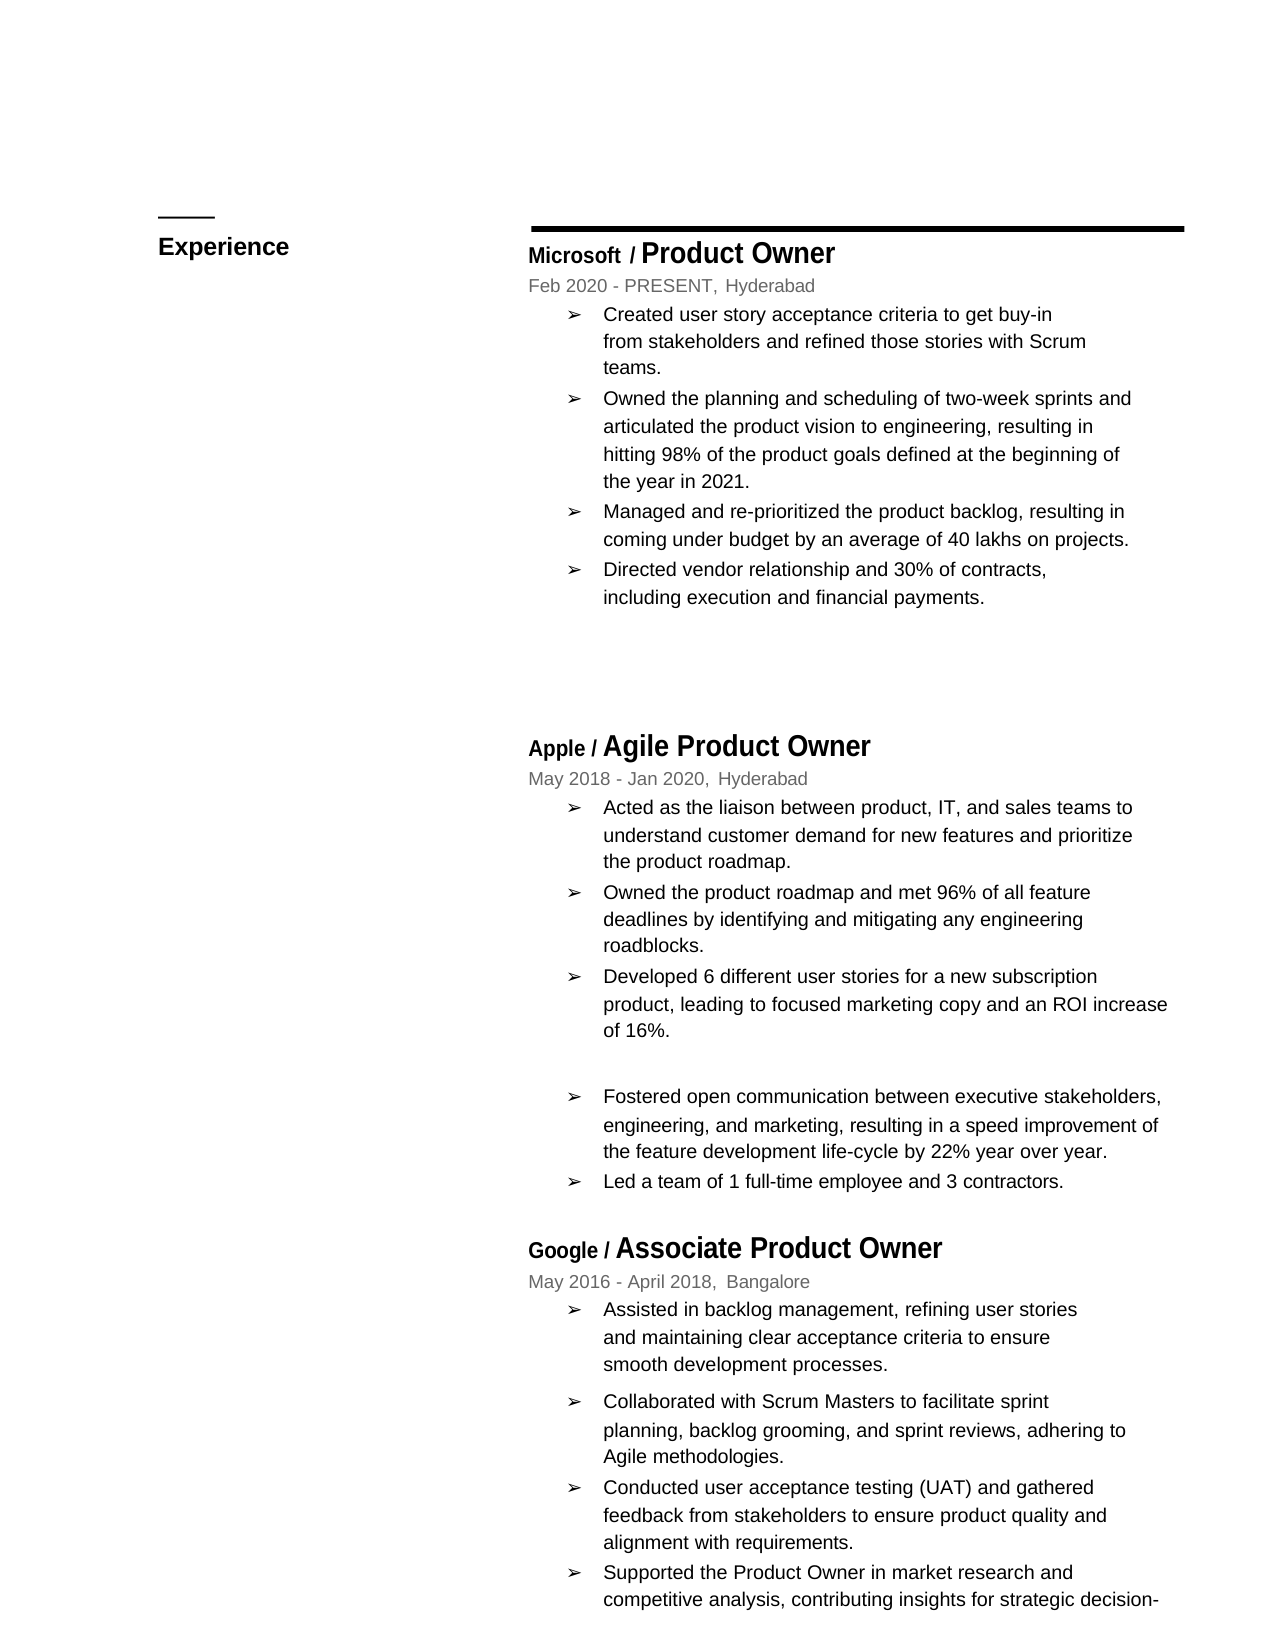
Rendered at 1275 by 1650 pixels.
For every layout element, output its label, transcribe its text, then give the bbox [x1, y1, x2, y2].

text May 2018 - Jan 2020, Hyderabad [528, 768, 1200, 790]
list Managed and re-prioritized the product backlog, resulting in coming under budget by an average of 40 lakhs on projects. [566, 497, 1186, 550]
list Acted as the liaison between product, IT, and sales teams to understand customer demand for new features and prioritize the product roadmap. [566, 793, 1160, 873]
text Feb 2020 - PRESENT, Hyderabad [528, 275, 1200, 297]
list Fostered open communication between executive stakeholders, engineering, and marketing, resulting in a speed improvement of the feature development life-cycle by 22% year over year. [566, 1082, 1185, 1163]
list Collaborated with Scrum Masters to facilitate sprint planning, backlog grooming, and sprint reviews, adhering to Agile methodologies. [566, 1388, 1132, 1468]
picture [531, 226, 1185, 232]
text — [158, 197, 1200, 231]
text Apple / Agile Product Owner [528, 728, 1200, 763]
list Developed 6 different user stories for a new subscription product, leading to focused marketing copy and an ROI increase of 16%. [566, 962, 1168, 1041]
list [566, 1558, 1172, 1611]
list Led a team of 1 full-time employee and 3 contractors. [566, 1167, 1200, 1194]
list Assisted in backlog management, refining user stories and maintaining clear acceptance criteria to ensure smooth development processes. [566, 1295, 1099, 1375]
list Owned the planning and scheduling of two-week sprints and articulated the product vision to engineering, resulting in hitting 98% of the product goals defined at the beginning of the year in 2021. [566, 384, 1151, 492]
text Google / Associate Product Owner [528, 1230, 1200, 1265]
list Directed vendor relationship and 30% of contracts, including execution and financial payments. [566, 555, 1123, 608]
text Experience Microsoft / Product Owner [158, 232, 1200, 270]
list Owned the product roadmap and met 96% of all feature deadlines by identifying and mitigating any engineering roadblocks. [566, 878, 1168, 957]
list Conducted user acceptance testing (UAT) and gathered feedback from stakeholders to ensure product quality and alignment with requirements. [566, 1473, 1160, 1553]
list Created user story acceptance criteria to get buy-in from stakeholders and refined those stories with Scrum teams. [566, 300, 1093, 379]
text May 2016 - April 2018, Bangalore [528, 1271, 1200, 1292]
